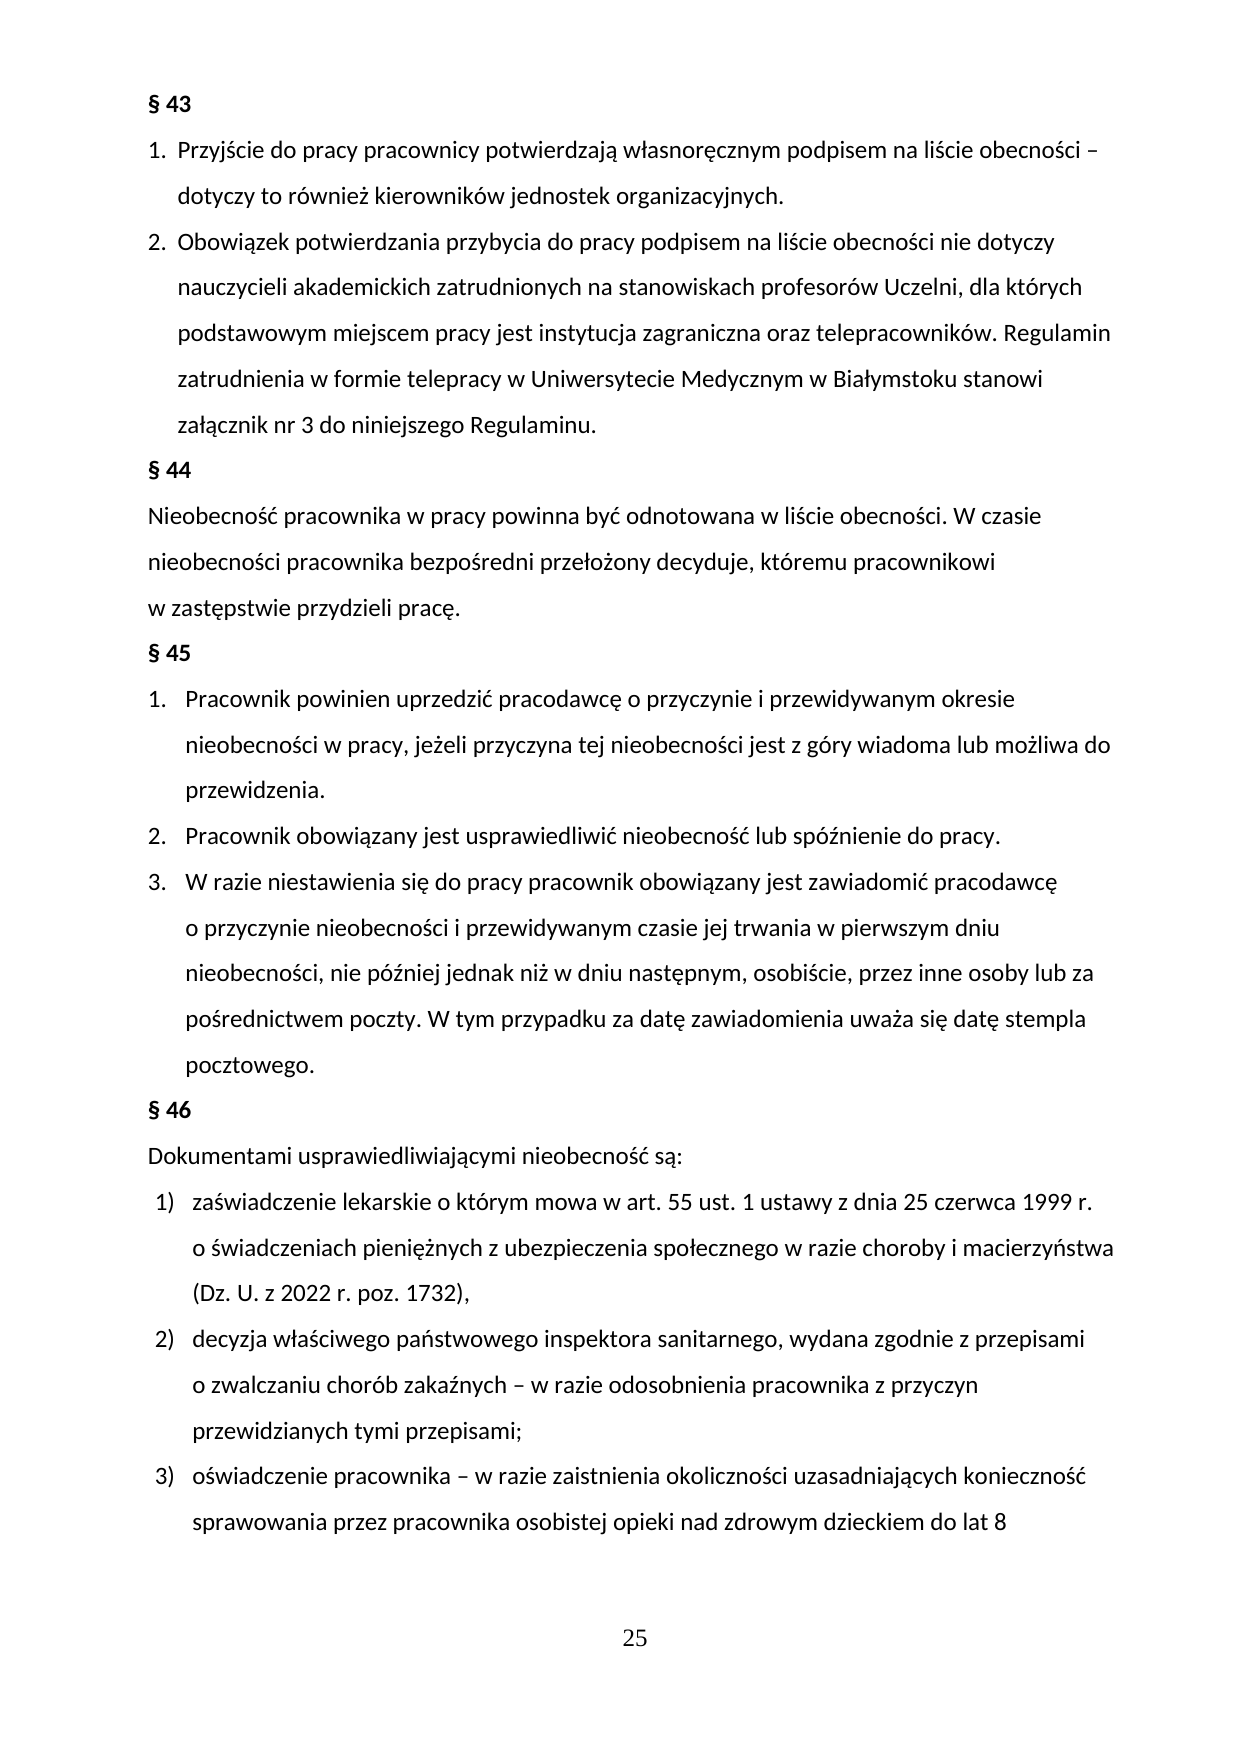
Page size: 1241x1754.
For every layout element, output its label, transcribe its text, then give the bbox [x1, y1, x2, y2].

list Obowiązek potwierdzania przybycia do pracy podpisem na liście obecności nie dotyczy nauczycieli akademickich zatrudnionych na stanowiskach profesorów Uczelni, dla których podstawowym miejscem pracy jest instytucja zagraniczna oraz telepracowników. Regulamin zatrudnienia w formie telepracy w Uniwersytecie Medycznym w Białymstoku stanowi załącznik nr 3 do niniejszego Regulaminu. [148, 226, 1122, 439]
text Dokumentami usprawiedliwiającymi nieobecność są: [148, 1140, 1122, 1171]
list decyzja właściwego państwowego inspektora sanitarnego, wydana zgodnie z przepisami o zwalczaniu chorób zakaźnych – w razie odosobnienia pracownika z przyczyn przewidzianych tymi przepisami; [154, 1323, 1122, 1445]
subtitle § 44 [148, 454, 1122, 485]
subtitle § 45 [148, 637, 1122, 668]
subtitle § 43 [148, 89, 1122, 119]
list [154, 1461, 1122, 1537]
list Pracownik obowiązany jest usprawiedliwić nieobecność lub spóźnienie do pracy. [148, 820, 1122, 851]
list Przyjście do pracy pracownicy potwierdzają własnoręcznym podpisem na liście obecności – dotyczy to również kierowników jednostek organizacyjnych. [148, 134, 1122, 211]
list W razie niestawienia się do pracy pracownik obowiązany jest zawiadomić pracodawcę o przyczynie nieobecności i przewidywanym czasie jej trwania w pierwszym dniu nieobecności, nie później jednak niż w dniu następnym, osobiście, przez inne osoby lub za pośrednictwem poczty. W tym przypadku za datę zawiadomienia uważa się datę stempla pocztowego. [148, 866, 1122, 1079]
list zaświadczenie lekarskie o którym mowa w art. 55 ust. 1 ustawy z dnia 25 czerwca 1999 r. o świadczeniach pieniężnych z ubezpieczenia społecznego w razie choroby i macierzyństwa (Dz. U. z 2022 r. poz. 1732), [154, 1186, 1122, 1308]
list Pracownik powinien uprzedzić pracodawcę o przyczynie i przewidywanym okresie nieobecności w pracy, jeżeli przyczyna tej nieobecności jest z góry wiadoma lub możliwa do przewidzenia. [148, 683, 1122, 805]
text Nieobecność pracownika w pracy powinna być odnotowana w liście obecności. W czasie nieobecności pracownika bezpośredni przełożony decyduje, któremu pracownikowi w zastępstwie przydzieli pracę. [148, 500, 1122, 622]
subtitle § 46 [148, 1095, 1122, 1125]
